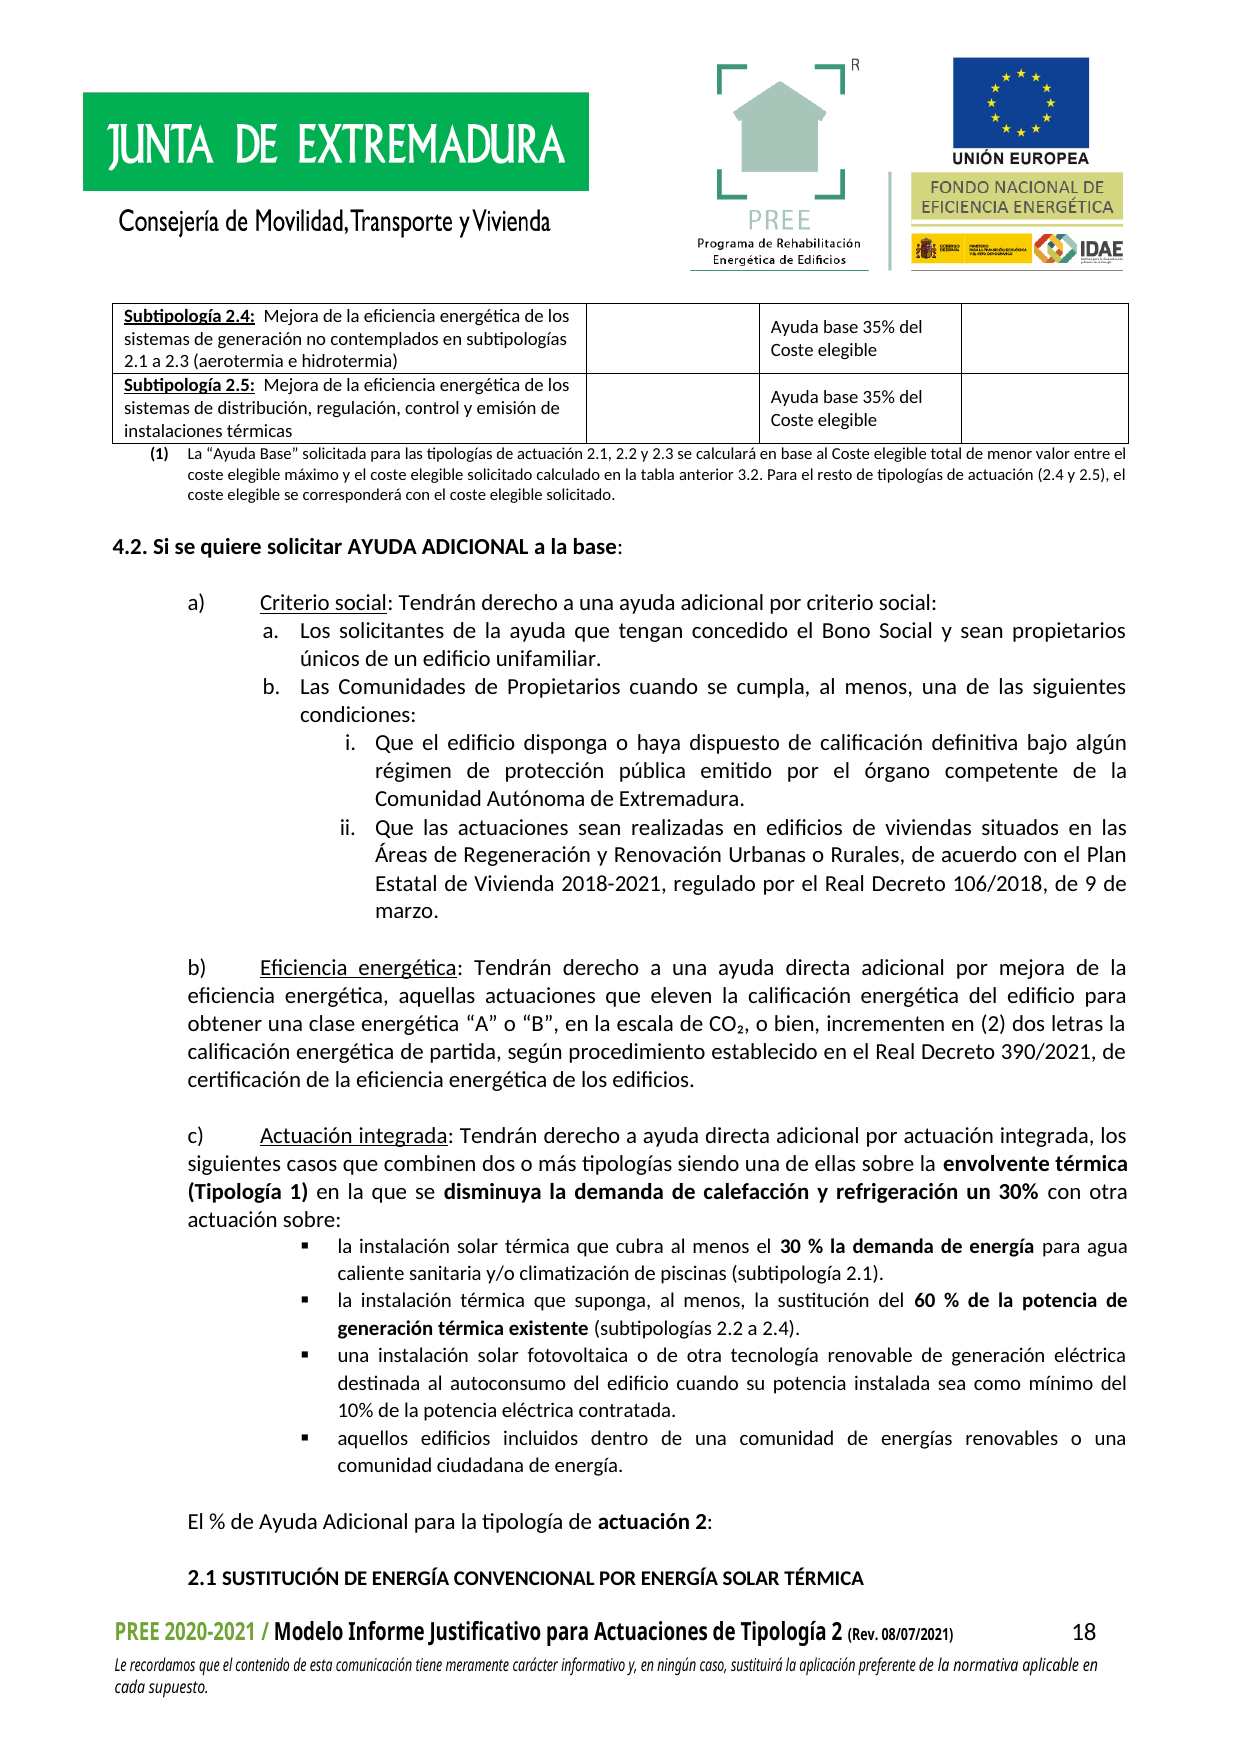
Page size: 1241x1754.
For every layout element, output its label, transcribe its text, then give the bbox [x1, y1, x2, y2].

list una instalación solar fotovoltaica o de otra tecnología renovable de generación eléctrica destinada al autoconsumo del edificio cuando su potencia instalada sea como mínimo del 10% de la potencia eléctrica contratada. [300, 1342, 1128, 1423]
list Criterio social: Tendrán derecho a una ayuda adicional por criterio social: [187, 588, 1128, 616]
list El % de Ayuda Adicional para la tipología de actuación 2: [187, 1507, 1128, 1536]
table_cell [962, 304, 1128, 373]
table_cell Ayuda base 35% del Coste elegible [760, 304, 961, 373]
table_cell Subtipología 2.4: Mejora de la eficiencia energética de los sistemas de generación no contemplados en subtipologías 2.1 a 2.3 (aerotermia e hidrotermia) [113, 304, 586, 373]
list Los solicitantes de la ayuda que tengan concedido el Bono Social y sean propietarios únicos de un edificio unifamiliar. [262, 616, 1128, 672]
picture [53, 73, 621, 273]
picture [690, 55, 1123, 272]
list 4.2. Si se quiere solicitar AYUDA ADICIONAL a la base: [112, 532, 1128, 560]
list la instalación solar térmica que cubra al menos el 30 % la demanda de energía para agua caliente sanitaria y/o climatización de piscinas (subtipología 2.1). [300, 1233, 1128, 1286]
list 2.1 SUSTITUCIÓN DE ENERGÍA CONVENCIONAL POR ENERGÍA SOLAR TÉRMICA [187, 1563, 1128, 1592]
table_cell [962, 374, 1128, 442]
list la instalación térmica que suponga, al menos, la sustitución del 60 % de la potencia de generación térmica existente (subtipologías 2.2 a 2.4). [300, 1288, 1128, 1341]
list c) Actuación integrada: Tendrán derecho a ayuda directa adicional por actuación integrada, los siguientes casos que combinen dos o más tipologías siendo una de ellas sobre la envolvente térmica (Tipología 1) en la que se disminuya la demanda de calefacción y refrigeración un 30% con otra actuación sobre: [187, 1121, 1128, 1233]
table_cell [587, 304, 759, 373]
list b) Eficiencia energética: Tendrán derecho a una ayuda directa adicional por mejora de la eficiencia energética, aquellas actuaciones que eleven la calificación energética del edificio para obtener una clase energética “A” o “B”, en la escala de CO₂, o bien, incrementen en (2) dos letras la calificación energética de partida, según procedimiento establecido en el Real Decreto 390/2021, de certificación de la eficiencia energética de los edificios. [187, 953, 1128, 1093]
table_cell Ayuda base 35% del Coste elegible [760, 374, 961, 442]
list La “Ayuda Base” solicitada para las tipologías de actuación 2.1, 2.2 y 2.3 se calculará en base al Coste elegible total de menor valor entre el coste elegible máximo y el coste elegible solicitado calculado en la tabla anterior 3.2. Para el resto de tipologías de actuación (2.4 y 2.5), el coste elegible se corresponderá con el coste elegible solicitado. [150, 444, 1128, 504]
list Que el edificio disponga o haya dispuesto de calificación definitiva bajo algún régimen de protección pública emitido por el órgano competente de la Comunidad Autónoma de Extremadura. [356, 728, 1128, 813]
list Que las actuaciones sean realizadas en edificios de viviendas situados en las Áreas de Regeneración y Renovación Urbanas o Rurales, de acuerdo con el Plan Estatal de Vivienda 2018-2021, regulado por el Real Decreto 106/2018, de 9 de marzo. [356, 813, 1128, 925]
table_cell [587, 374, 759, 442]
table_cell Subtipología 2.5: Mejora de la eficiencia energética de los sistemas de distribución, regulación, control y emisión de instalaciones térmicas [113, 374, 586, 442]
list aquellos edificios incluidos dentro de una comunidad de energías renovables o una comunidad ciudadana de energía. [300, 1425, 1128, 1477]
list Las Comunidades de Propietarios cuando se cumpla, al menos, una de las siguientes condiciones: [262, 672, 1128, 728]
